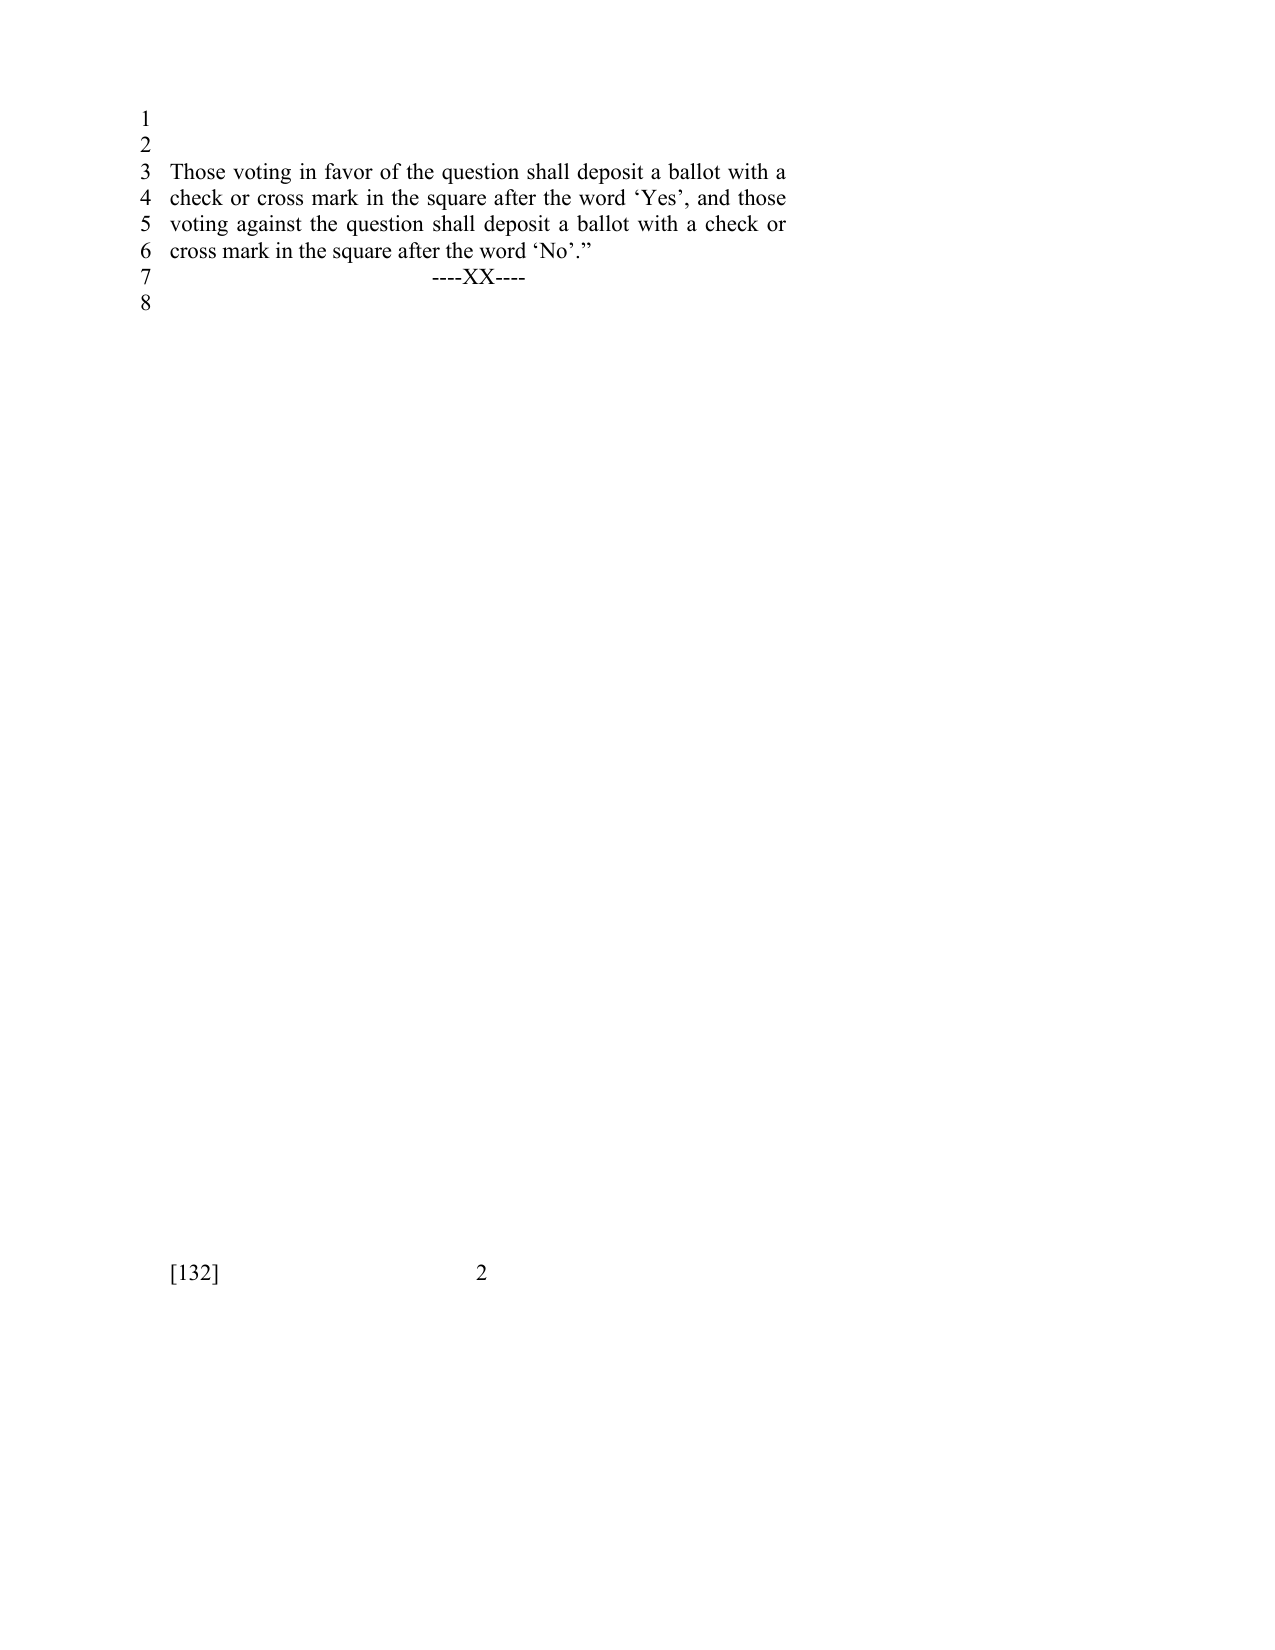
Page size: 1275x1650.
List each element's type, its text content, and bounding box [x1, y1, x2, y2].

text Those voting in favor of the question shall deposit a ballot with a check or cross mark in the square after the word ‘Yes’, and those voting against the question shall deposit a ballot with a check or cross mark in the square after the word ‘No’.” [169, 158, 787, 263]
text ----XX---- [169, 263, 787, 289]
